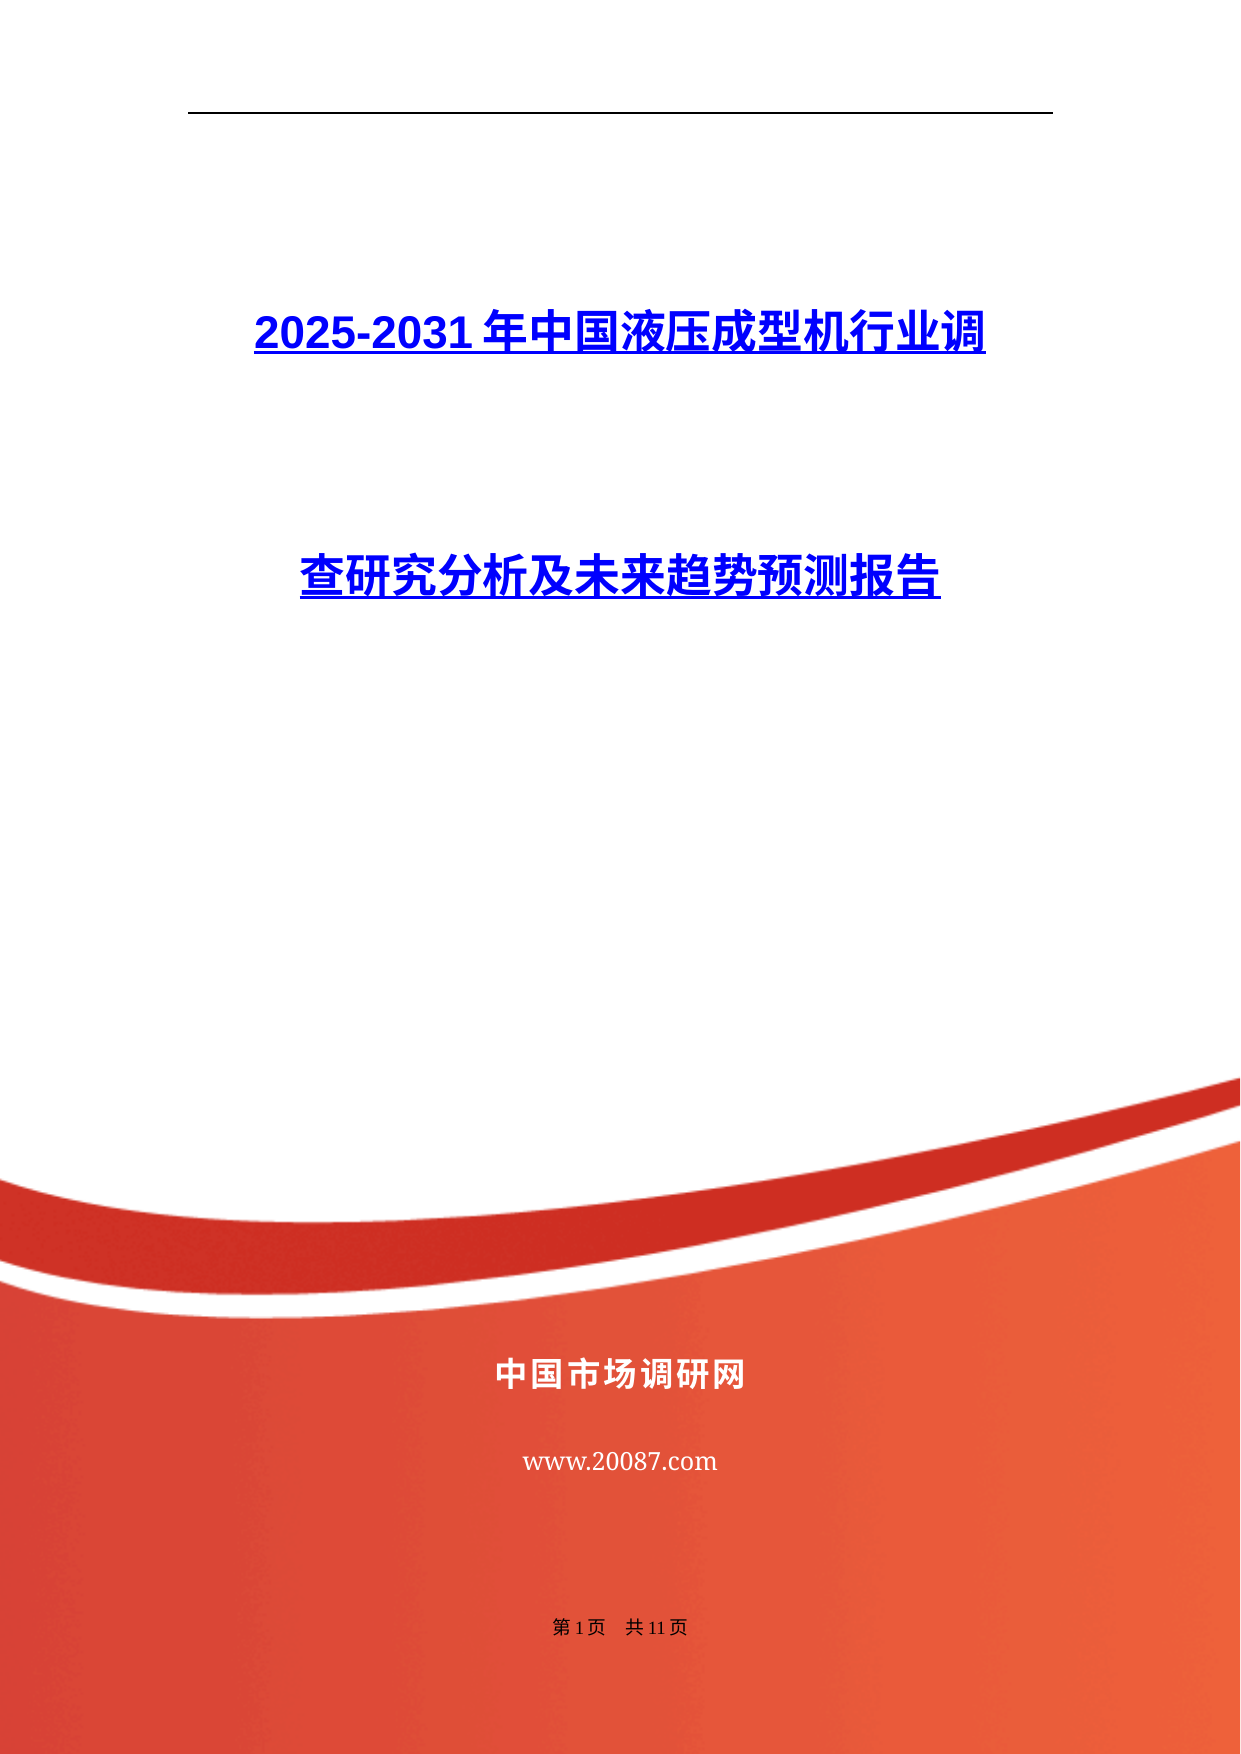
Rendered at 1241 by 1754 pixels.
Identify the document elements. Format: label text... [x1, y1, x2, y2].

text www.20087.com [187, 1428, 1053, 1493]
table_header 2025-2031年中国液压成型机行业调查研究分析及未来趋势预测报告 [188, 207, 1053, 773]
subtitle 中国市场调研网 [187, 1339, 1053, 1404]
picture [0, 1006, 1241, 1754]
